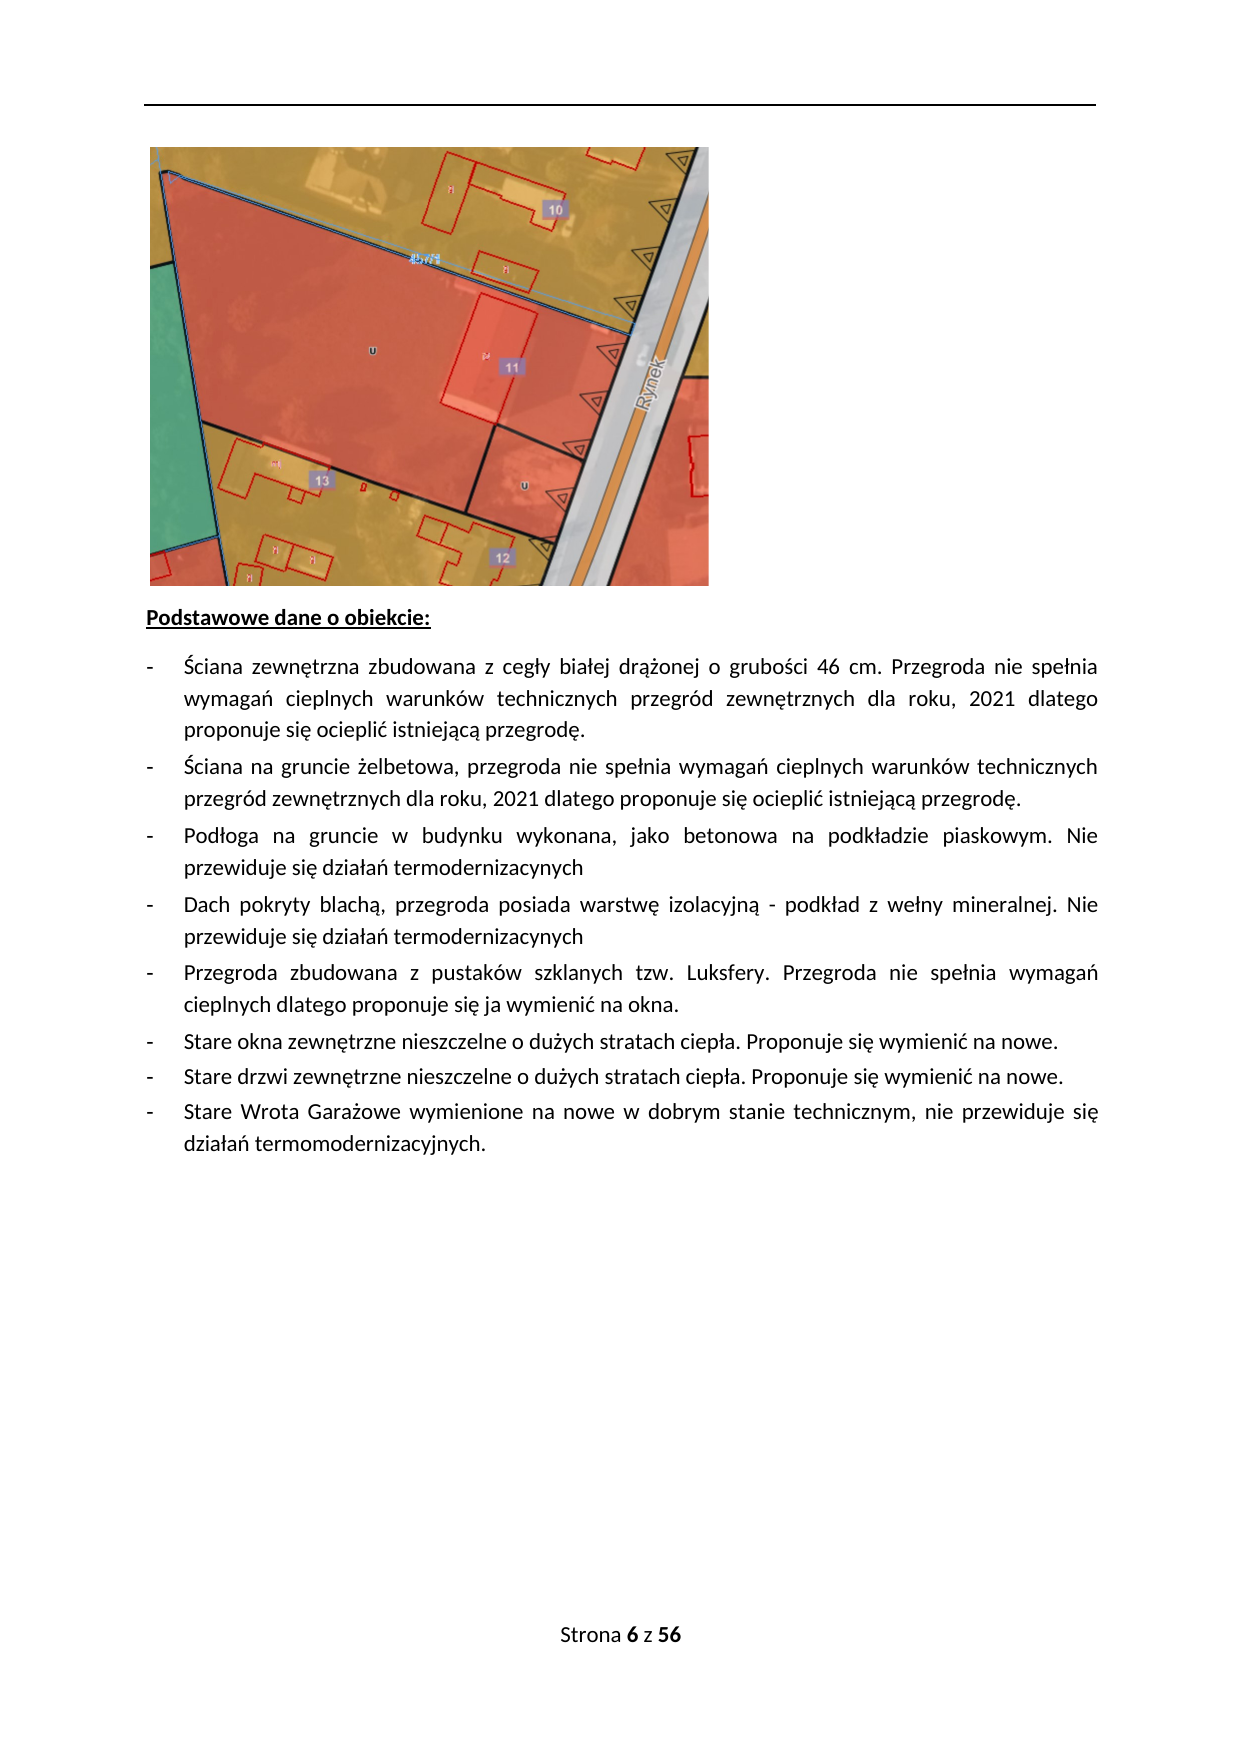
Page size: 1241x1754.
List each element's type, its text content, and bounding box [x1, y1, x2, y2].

list Stare drzwi zewnętrzne nieszczelne o dużych stratach ciepła. Proponuje się wymienić na nowe. [146, 1060, 1100, 1091]
list Ściana zewnętrzna zbudowana z cegły białej drążonej o grubości 46 cm. Przegroda nie spełnia wymagań cieplnych warunków technicznych przegród zewnętrznych dla roku, 2021 dlatego proponuje się ocieplić istniejącą przegrodę. [146, 650, 1100, 743]
list Ściana na gruncie żelbetowa, przegroda nie spełnia wymagań cieplnych warunków technicznych przegród zewnętrznych dla roku, 2021 dlatego proponuje się ocieplić istniejącą przegrodę. [146, 750, 1100, 812]
list Podłoga na gruncie w budynku wykonana, jako betonowa na podkładzie piaskowym. Nie przewiduje się działań termodernizacynych [146, 819, 1100, 881]
list Stare okna zewnętrzne nieszczelne o dużych stratach ciepła. Proponuje się wymienić na nowe. [146, 1024, 1100, 1056]
text Podstawowe dane o obiekcie: [146, 603, 1101, 631]
list Dach pokryty blachą, przegroda posiada warstwę izolacyjną - podkład z wełny mineralnej. Nie przewiduje się działań termodernizacynych [146, 887, 1100, 950]
picture [150, 147, 709, 586]
list Stare Wrota Garażowe wymienione na nowe w dobrym stanie technicznym, nie przewiduje się działań termomodernizacyjnych. [146, 1095, 1100, 1157]
list Przegroda zbudowana z pustaków szklanych tzw. Luksfery. Przegroda nie spełnia wymagań cieplnych dlatego proponuje się ja wymienić na okna. [146, 956, 1100, 1018]
